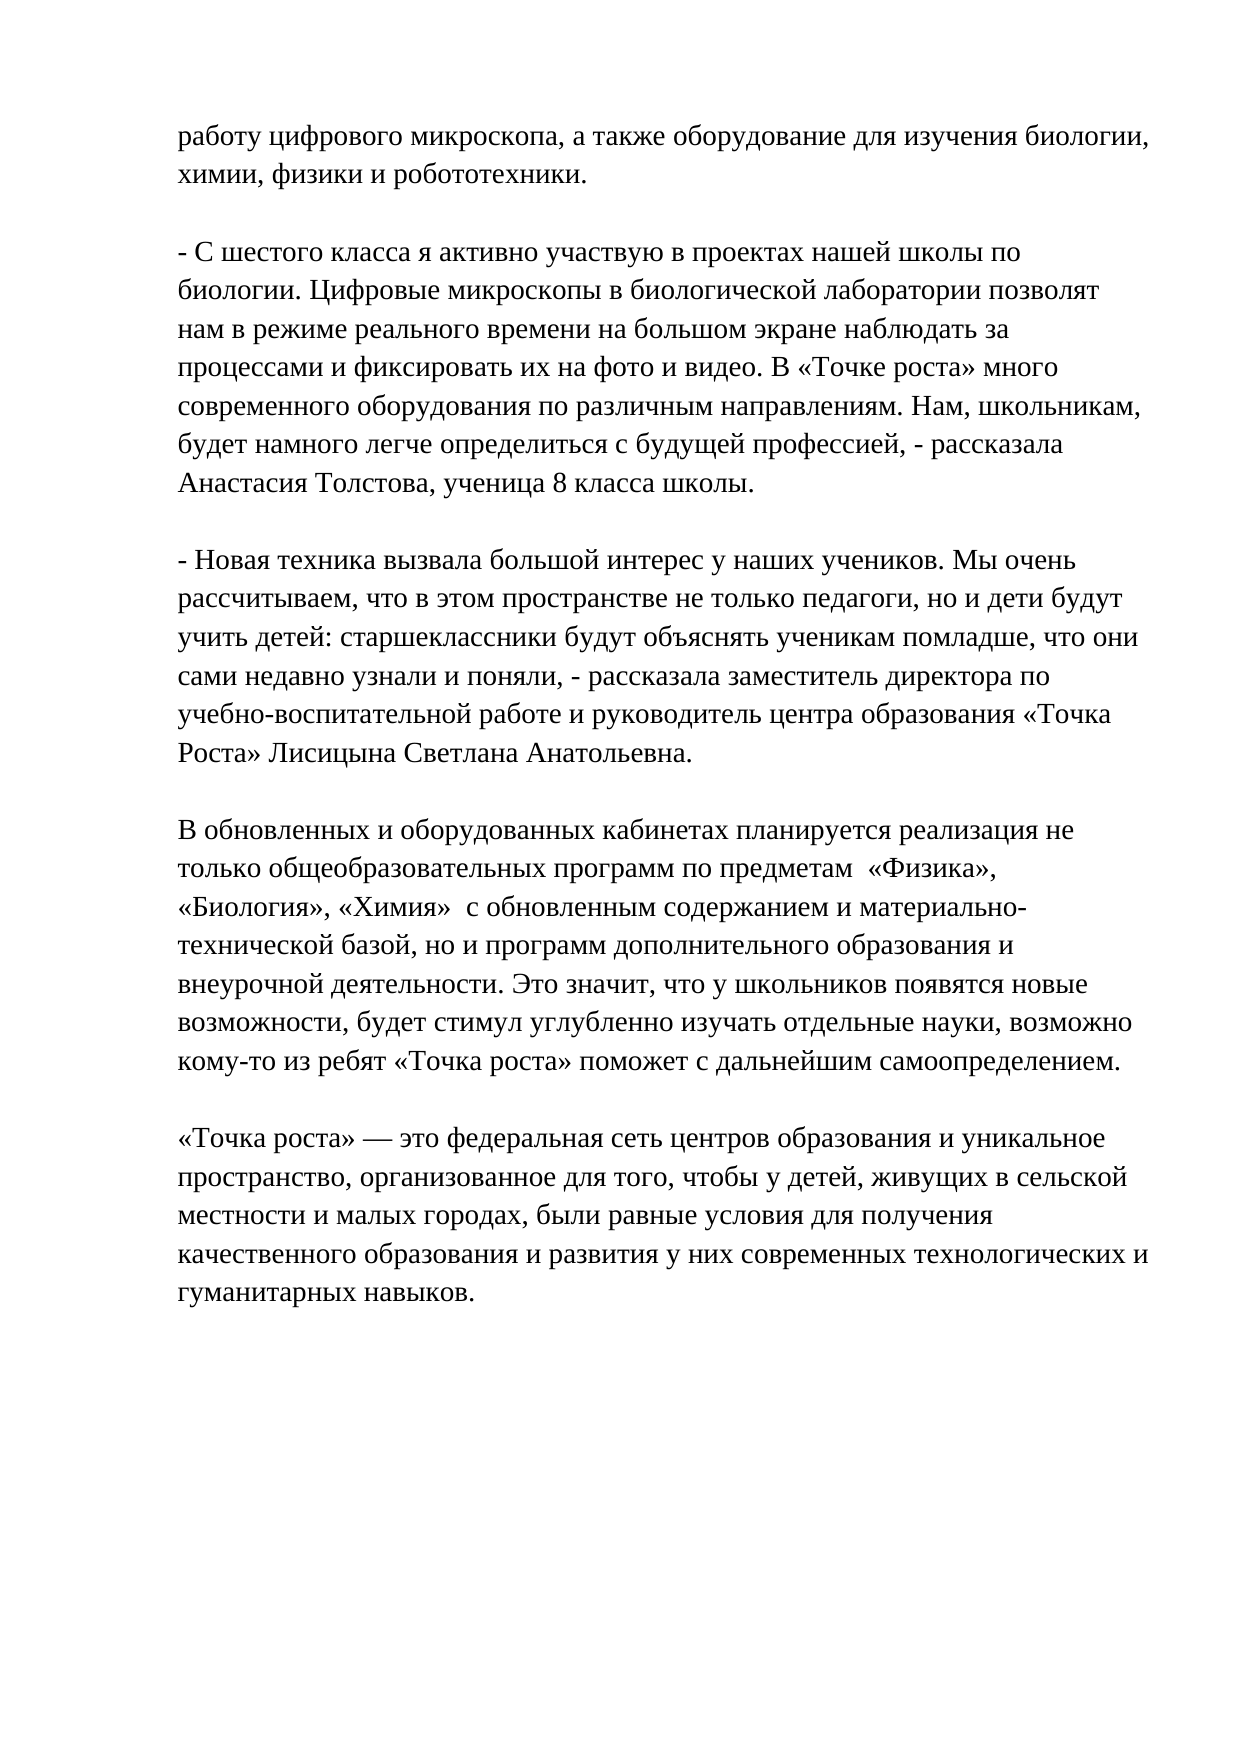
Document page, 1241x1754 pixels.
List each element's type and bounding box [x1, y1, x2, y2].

text [177, 118, 1152, 1308]
